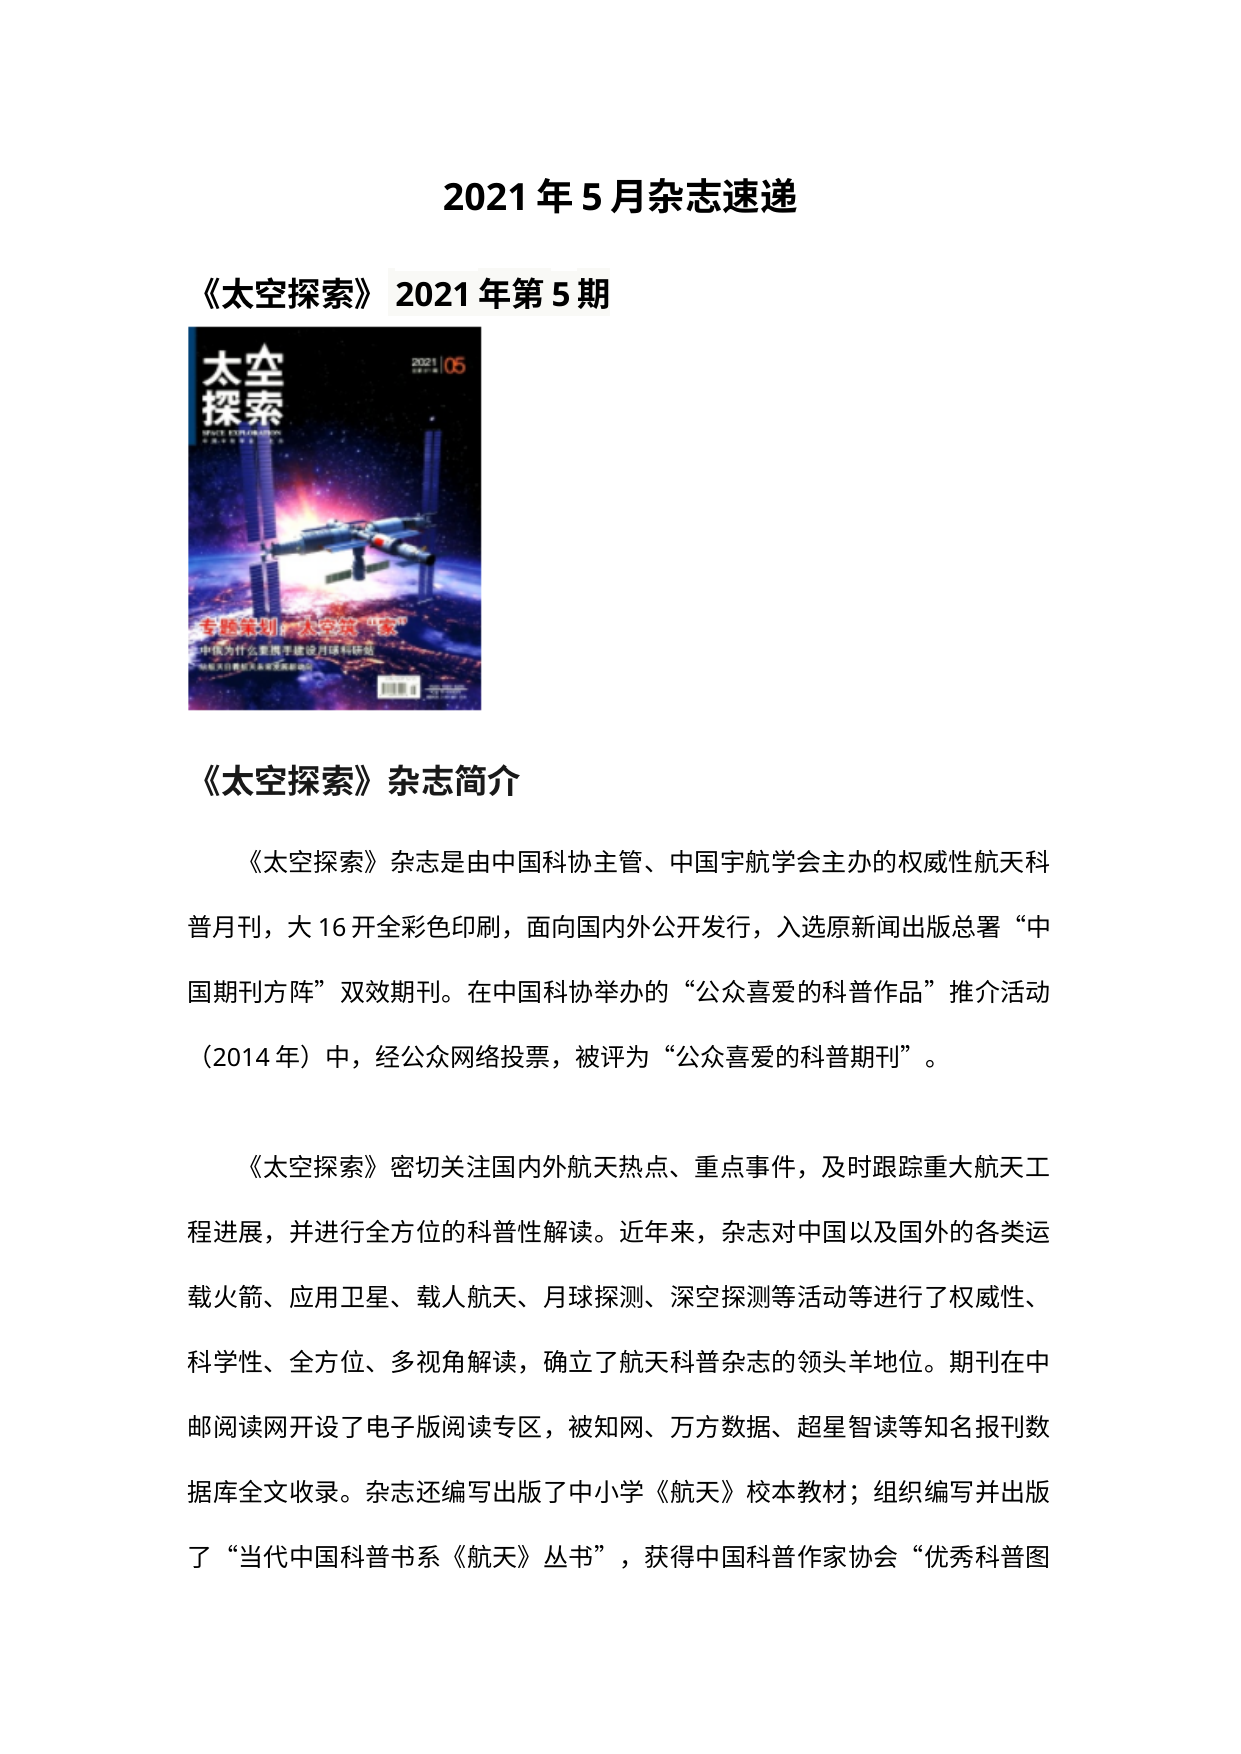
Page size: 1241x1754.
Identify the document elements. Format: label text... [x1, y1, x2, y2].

text 2021年5月杂志速递 [187, 162, 1053, 227]
picture [187, 324, 483, 712]
text 《太空探索》 2021年第5期 [187, 259, 1053, 324]
text 《太空探索》杂志简介 [187, 747, 1053, 812]
subtitle 《太空探索》杂志是由中国科协主管、中国宇航学会主办的权威性航天科普月刊，大16开全彩色印刷，面向国内外公开发行，入选原新闻出版总署“中国期刊方阵”双效期刊。在中国科协举办的“公众喜爱的科普作品”推介活动（2014年）中，经公众网络投票，被评为“公众喜爱的科普期刊”。 [187, 828, 1053, 1088]
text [187, 1133, 1053, 1588]
